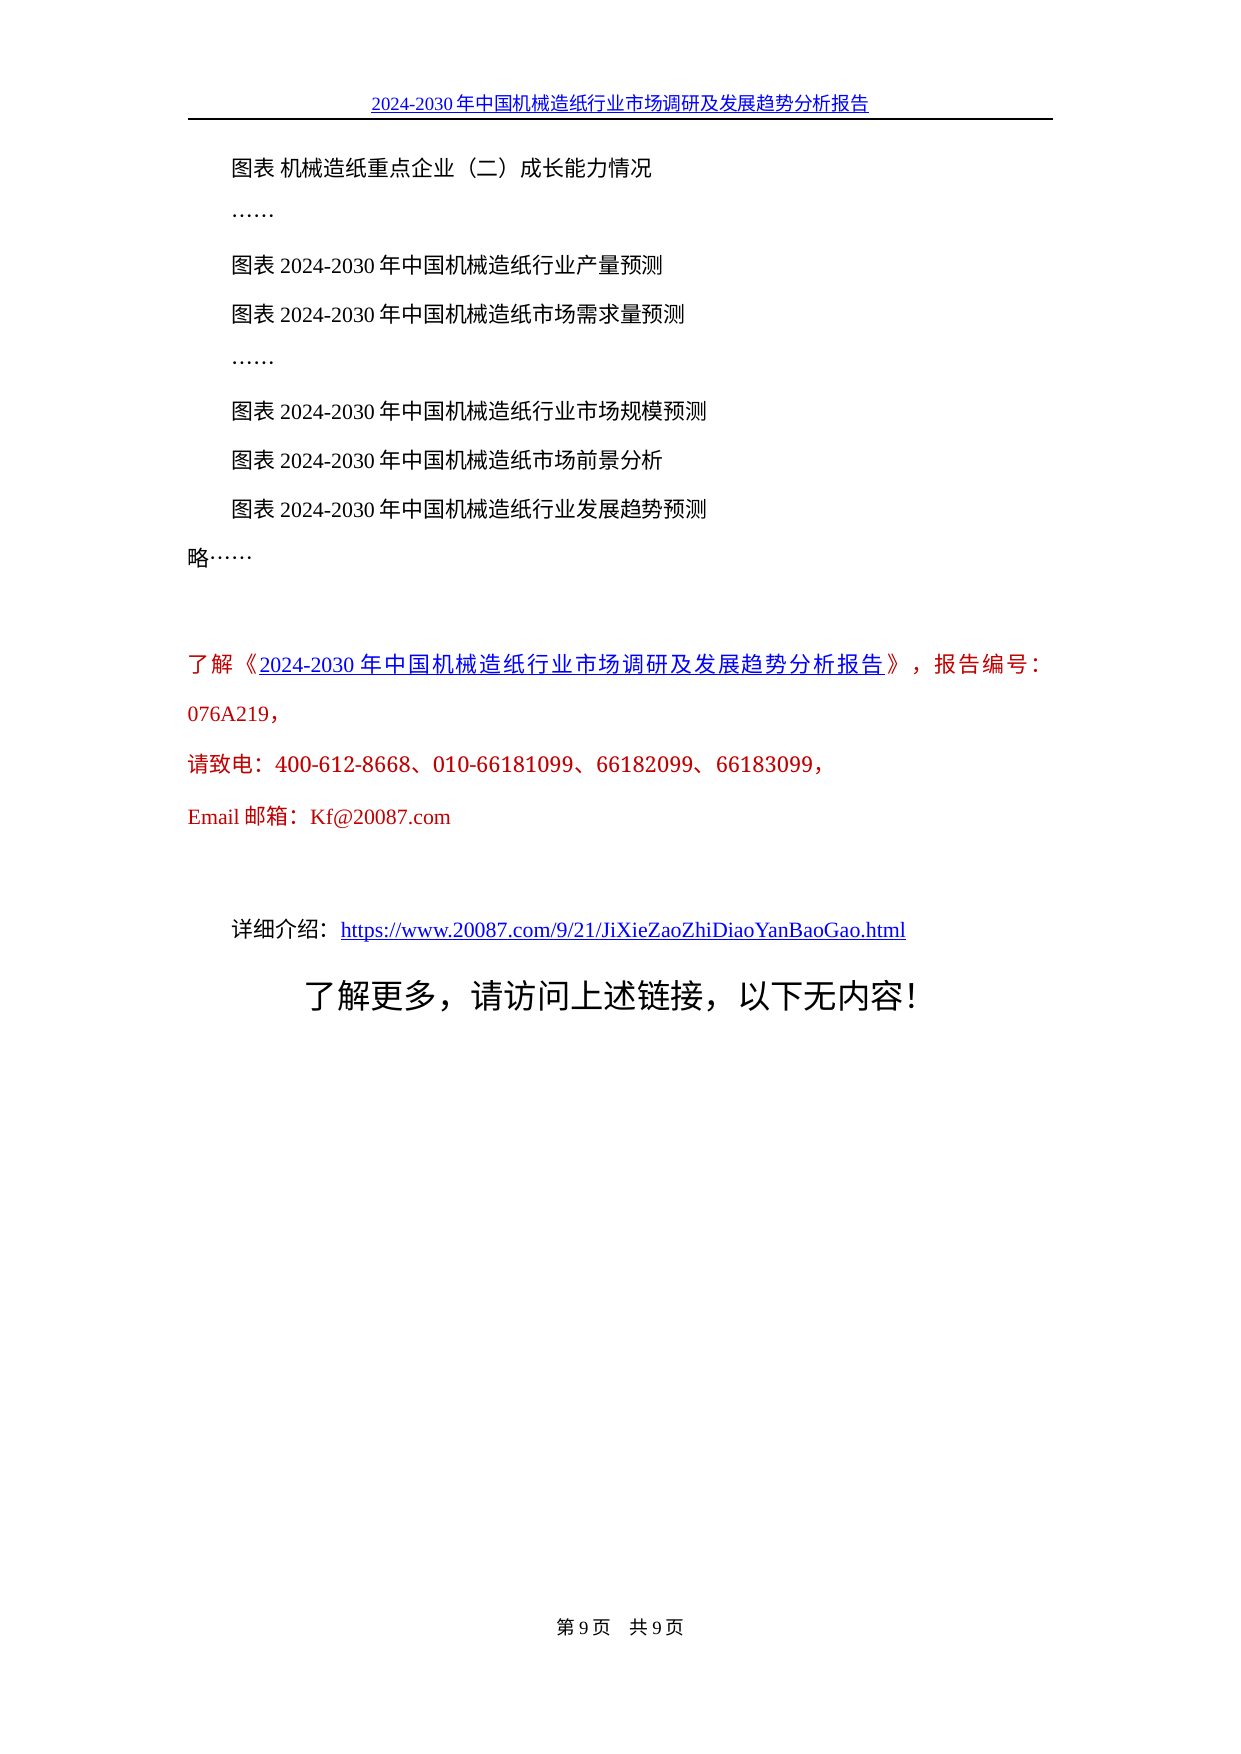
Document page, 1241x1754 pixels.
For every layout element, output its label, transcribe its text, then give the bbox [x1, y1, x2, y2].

title 了解更多，请访问上述链接，以下无内容！ [187, 961, 1053, 1026]
text Email邮箱：Kf@20087.com [187, 798, 1053, 831]
text 请致电：400-612-8668、010-66181099、66182099、66183099， [187, 747, 1053, 779]
text 了解《2024-2030年中国机械造纸行业市场调研及发展趋势分析报告》，报告编号：076A219， [187, 647, 1053, 728]
text 详细介绍：https://www.20087.com/9/21/JiXieZaoZhiDiaoYanBaoGao.html [187, 911, 1053, 944]
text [187, 150, 1053, 573]
